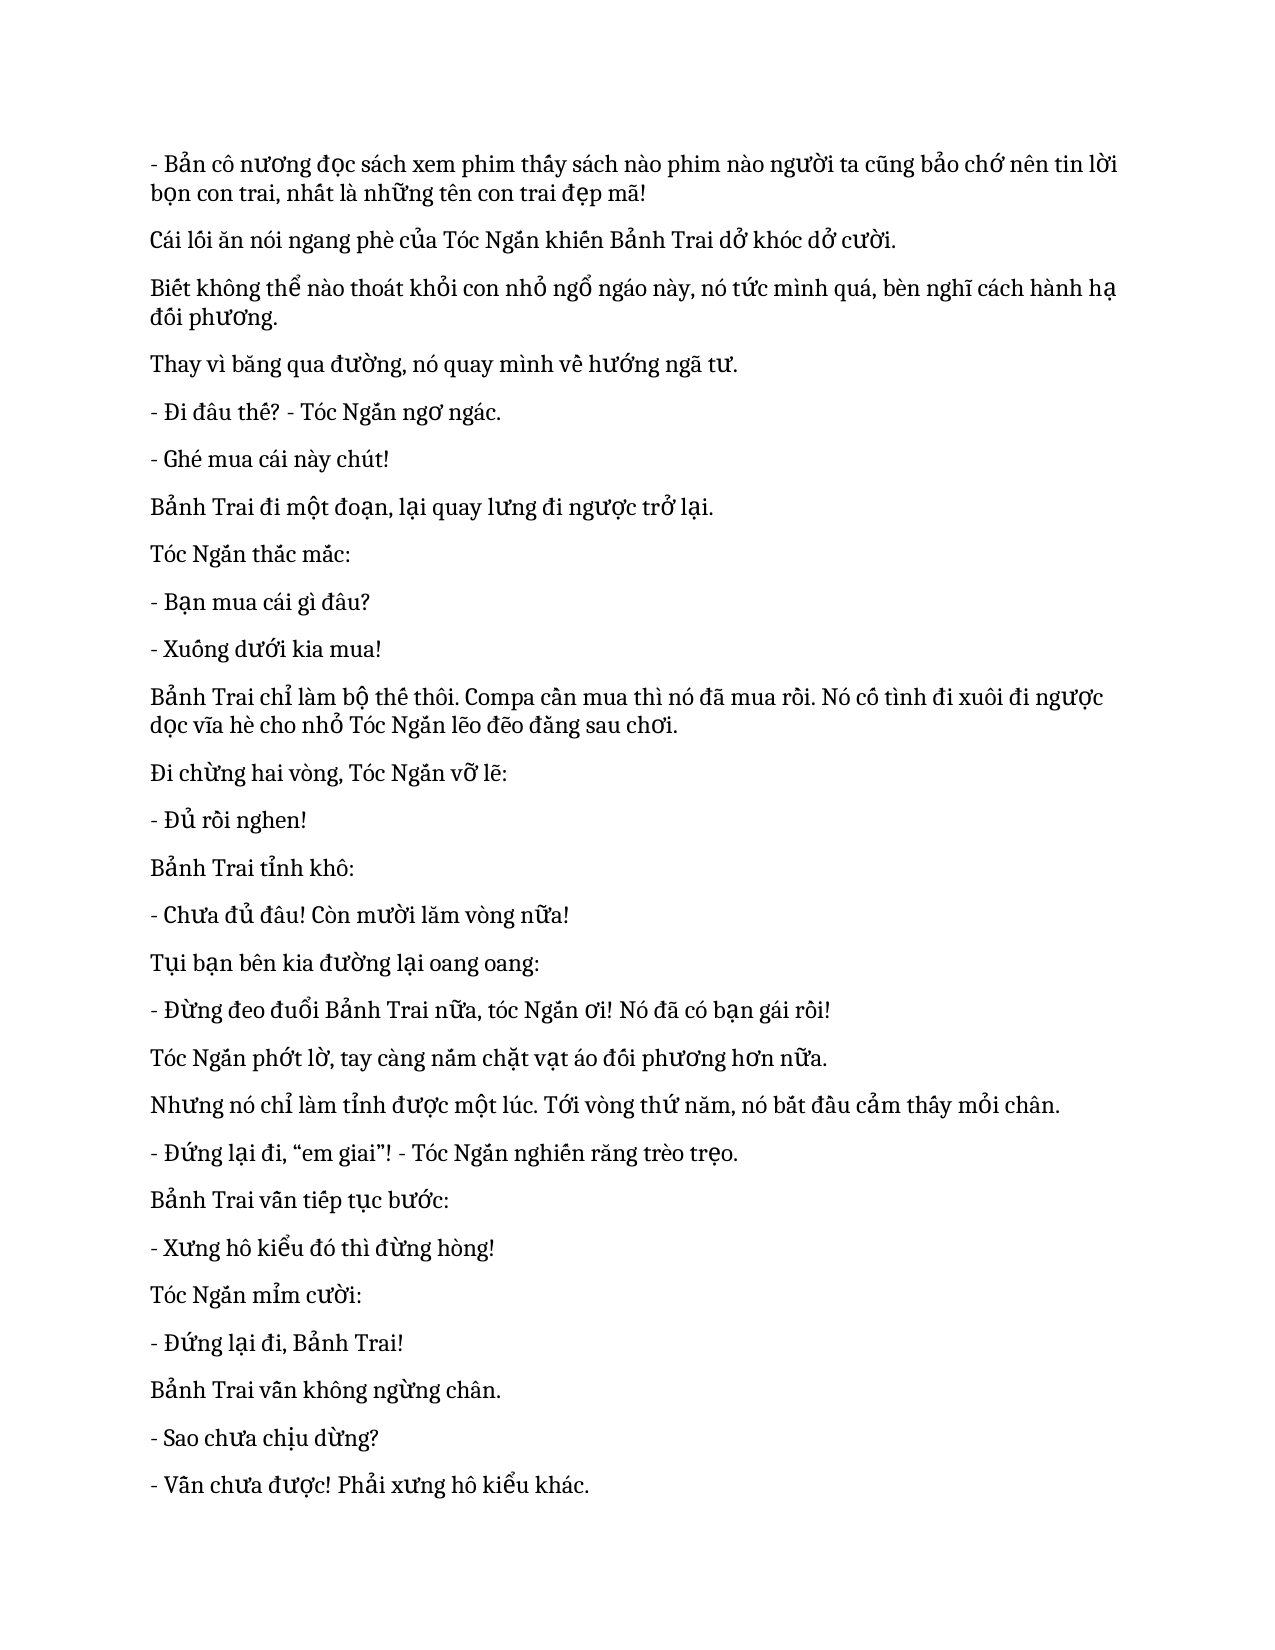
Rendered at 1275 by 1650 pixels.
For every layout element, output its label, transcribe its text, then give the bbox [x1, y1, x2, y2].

text - Bạn mua cái gì đâu? [150, 587, 1125, 616]
text - Xuống dưới kia mua! [150, 635, 1125, 664]
text - Ðứng lại đi, Bảnh Trai! [150, 1329, 1125, 1357]
text - Ghé mua cái này chút! [150, 445, 1125, 474]
text Tóc Ngắn mỉm cười: [150, 1281, 1125, 1310]
text Cái lối ăn nói ngang phè của Tóc Ngắn khiến Bảnh Trai dở khóc dở cười. [150, 226, 1125, 255]
text - Ðừng đeo đuổi Bảnh Trai nữa, tóc Ngắn ơi! Nó đã có bạn gái rồi! [150, 996, 1125, 1025]
text - Xưng hô kiểu đó thì đừng hòng! [150, 1234, 1125, 1262]
text Biết không thể nào thoát khỏi con nhỏ ngổ ngáo này, nó tức mình quá, bèn nghĩ cách hành hạ đối phương. [150, 274, 1125, 331]
text Tóc Ngắn phớt lờ, tay càng nắm chặt vạt áo đối phương hơn nữa. [150, 1044, 1125, 1072]
text Tóc Ngắn thắc mắc: [150, 540, 1125, 569]
text - Chưa đủ đâu! Còn mười lăm vòng nữa! [150, 901, 1125, 930]
text Bảnh Trai vẫn tiếp tục bước: [150, 1186, 1125, 1215]
text Bảnh Trai vẫn không ngừng chân. [150, 1376, 1125, 1405]
text - Ðủ rồi nghen! [150, 806, 1125, 835]
text - Sao chưa chịu dừng? [150, 1424, 1125, 1452]
text Ði chừng hai vòng, Tóc Ngắn vỡ lẽ: [150, 759, 1125, 787]
text Thay vì băng qua đường, nó quay mình về hướng ngã tư. [150, 350, 1125, 379]
text - Ðứng lại đi, “em giai”! - Tóc Ngắn nghiến răng trèo trẹo. [150, 1139, 1125, 1167]
text - Bản cô nương đọc sách xem phim thấy sách nào phim nào người ta cũng bảo chớ nên tin lời bọn con trai, nhất là những tên con trai đẹp mã! [150, 150, 1125, 207]
text - Ði đâu thế? - Tóc Ngắn ngơ ngác. [150, 397, 1125, 426]
text Nhưng nó chỉ làm tỉnh được một lúc. Tới vòng thứ năm, nó bắt đầu cảm thấy mỏi chân. [150, 1091, 1125, 1120]
text Bảnh Trai chỉ làm bộ thế thôi. Compa cần mua thì nó đã mua rồi. Nó cố tình đi xuôi đi ngược dọc vĩa hè cho nhỏ Tóc Ngắn lẽo đẽo đằng sau chơi. [150, 682, 1125, 740]
text Bảnh Trai đi một đoạn, lại quay lưng đi ngược trở lại. [150, 492, 1125, 521]
text Tụi bạn bên kia đường lại oang oang: [150, 949, 1125, 977]
text Bảnh Trai tỉnh khô: [150, 854, 1125, 882]
text - Vẫn chưa được! Phải xưng hô kiểu khác. [150, 1471, 1125, 1500]
